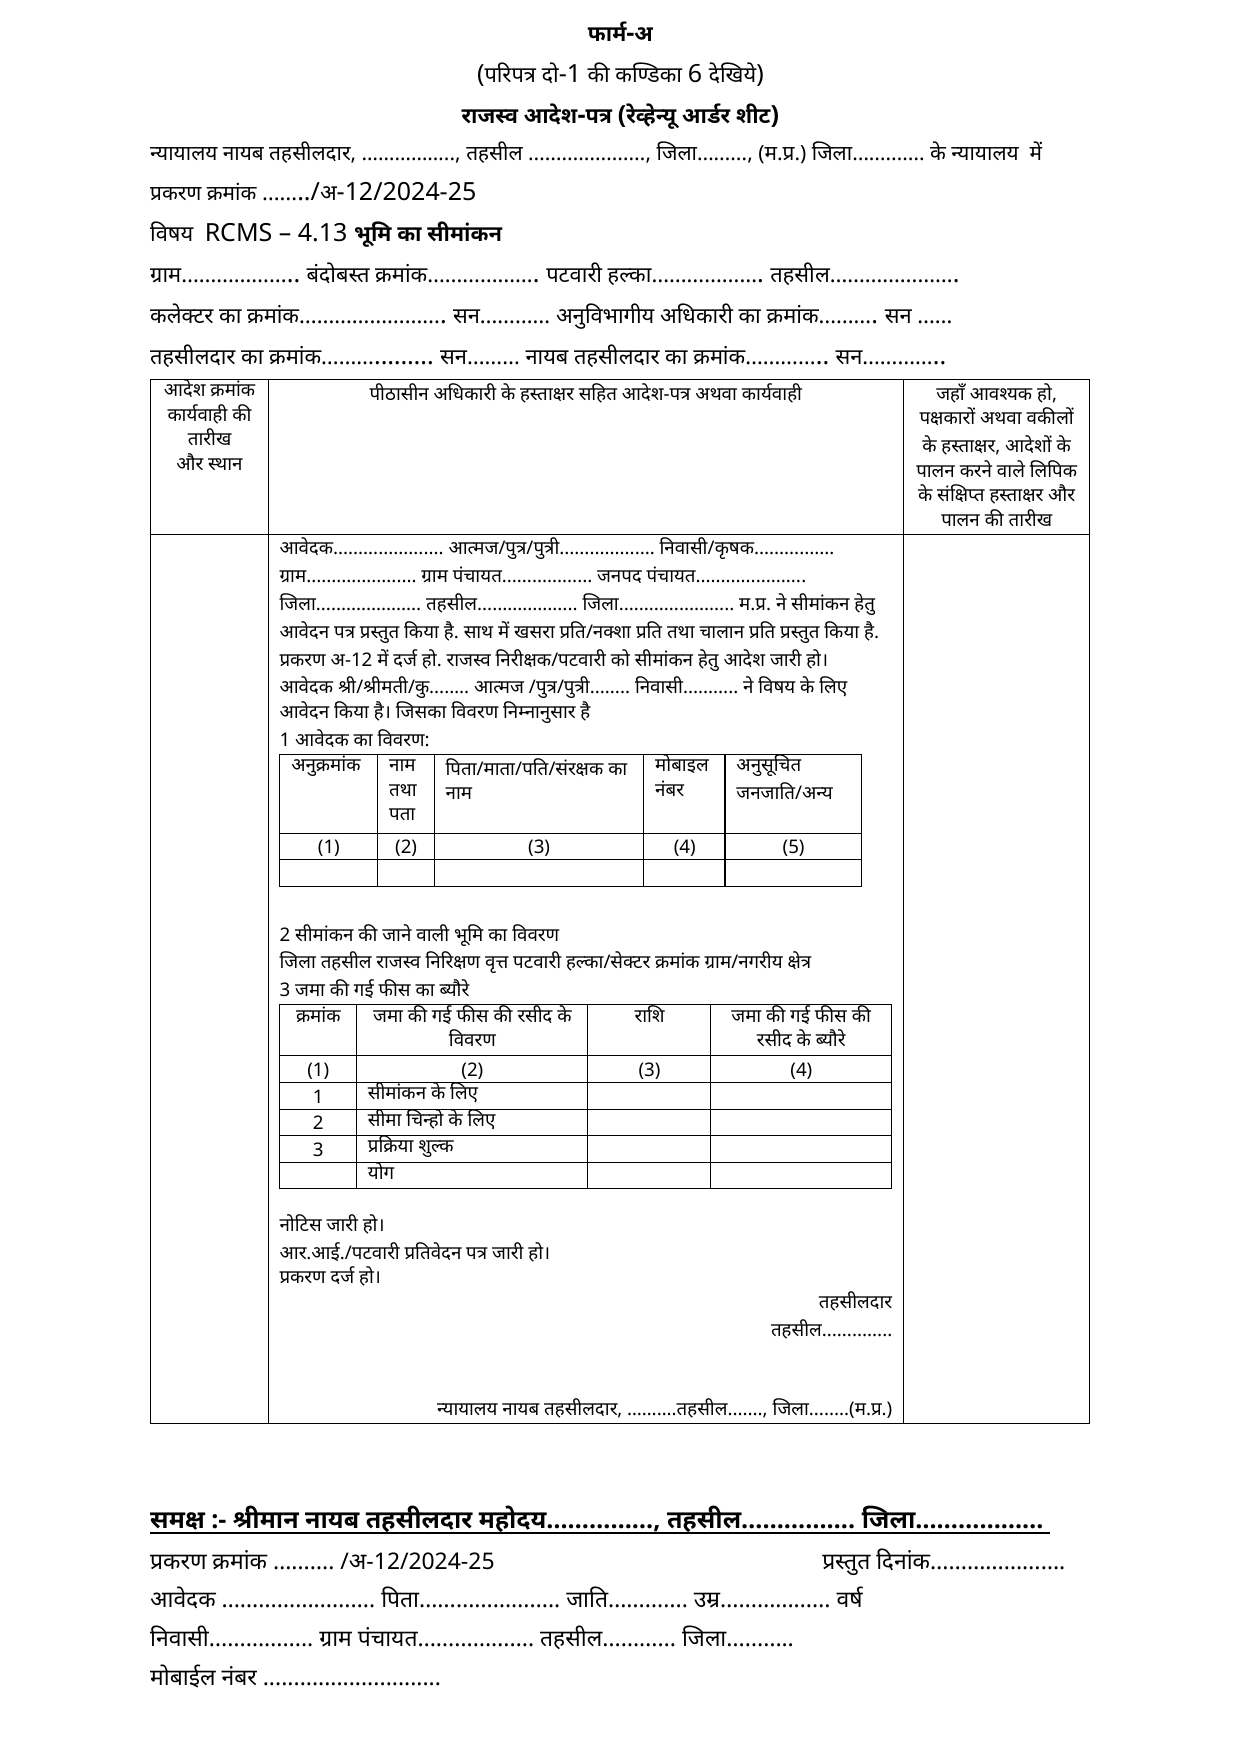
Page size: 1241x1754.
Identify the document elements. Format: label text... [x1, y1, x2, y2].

text कलेक्टर का क्रमांक……………………. सन………… अनुविभागीय अधिकारी का क्रमांक………. सन …… [150, 297, 1090, 333]
text न्यायालय नायब तहसीलदार, …………….., तहसील …………………, जिला………, (म.प्र.) जिला…………. के न्यायालय में प्रकरण क्रमांक ……../अ-12/2024-25 [150, 138, 1090, 209]
table_header पीठासीन अधिकारी के हस्ताक्षर सहित आदेश-पत्र अथवा कार्यवाही [269, 380, 903, 534]
text आवेदक ……………………. पिता………………….. जाति…………. उम्र……………… वर्ष [150, 1583, 1090, 1617]
text तहसीलदार का क्रमांक……….…….. सन……… नायब तहसीलदार का क्रमांक………….. सन………….. [150, 338, 1090, 374]
text ग्राम……………….. बंदोबस्त क्रमांक………………. पटवारी हल्का………………. तहसील…………………. [150, 256, 1090, 292]
text निवासी…………….. ग्राम पंचायत………………. तहसील………… जिला……….. [150, 1622, 1090, 1656]
text प्रकरण क्रमांक ………. /अ-12/2024-25 प्रस्तुत दिनांक…………………. [150, 1544, 1090, 1578]
table_cell आवेदक...................... आत्मज/पुत्र/पुत्री………………. निवासी/कृषक……………. ग्राम…………………. ग्राम पंचायत……………… जनपद पंचायत…………………. जिला………………… तहसील……………….. जिला………………….. म.प्र. ने सीमांकन हेतु आवेदन पत्र प्रस्तुत किया है. साथ में खसरा प्रति/नक्शा प्रति तथा चालान प्रति प्रस्तुत किया है. प्रकरण अ-12 में दर्ज हो. राजस्व निरीक्षक/पटवारी को सीमांकन हेतु आदेश जारी हो। आवेदक श्री/श्रीमती/कु….…. आत्मज /पुत्र/पुत्री…….. निवासी……….. ने विषय के लिए आवेदन किया है। जिसका विवरण निम्नानुसार है 1 आवेदक का विवरण: 2 सीमांकन की जाने वाली भूमि का विवरण जिला तहसील राजस्व निरिक्षण वृत्त पटवारी हल्का/सेक्टर क्रमांक ग्राम/नगरीय क्षेत्र 3 जमा की गई फीस का ब्यौरे नोटिस जारी हो। आर.आई./पटवारी प्रतिवेदन पत्र जारी हो। प्रकरण दर्ज हो। तहसीलदार तहसील………….. न्यायालय नायब तहसीलदार, ……….तहसील……., जिला……..(म.प्र.) [269, 535, 903, 1423]
table_header आदेश क्रमांक कार्यवाही की तारीख और स्थान [151, 380, 268, 534]
text राजस्व आदेश-पत्र (रेव्हेन्यू आर्डर शीट) [150, 97, 1090, 133]
text समक्ष :- श्रीमान नायब तहसीलदार महोदय……………, तहसील……………. जिला……………… [150, 1502, 1090, 1539]
text (परिपत्र दो-1 की कण्डिका 6 देखिये) [150, 56, 1090, 92]
text विषय RCMS – 4.13 भूमि का सीमांकन [150, 215, 1090, 251]
text मोबाईल नंबर ............................. [150, 1661, 1090, 1695]
text फार्म-अ [150, 15, 1090, 51]
table_cell [151, 535, 268, 1423]
table_header जहाँ आवश्यक हो, पक्षकारों अथवा वकीलों के हस्ताक्षर, आदेशों के पालन करने वाले लिपिक के संक्षिप्त हस्ताक्षर और पालन की तारीख [904, 380, 1089, 534]
table_cell [904, 535, 1089, 1423]
